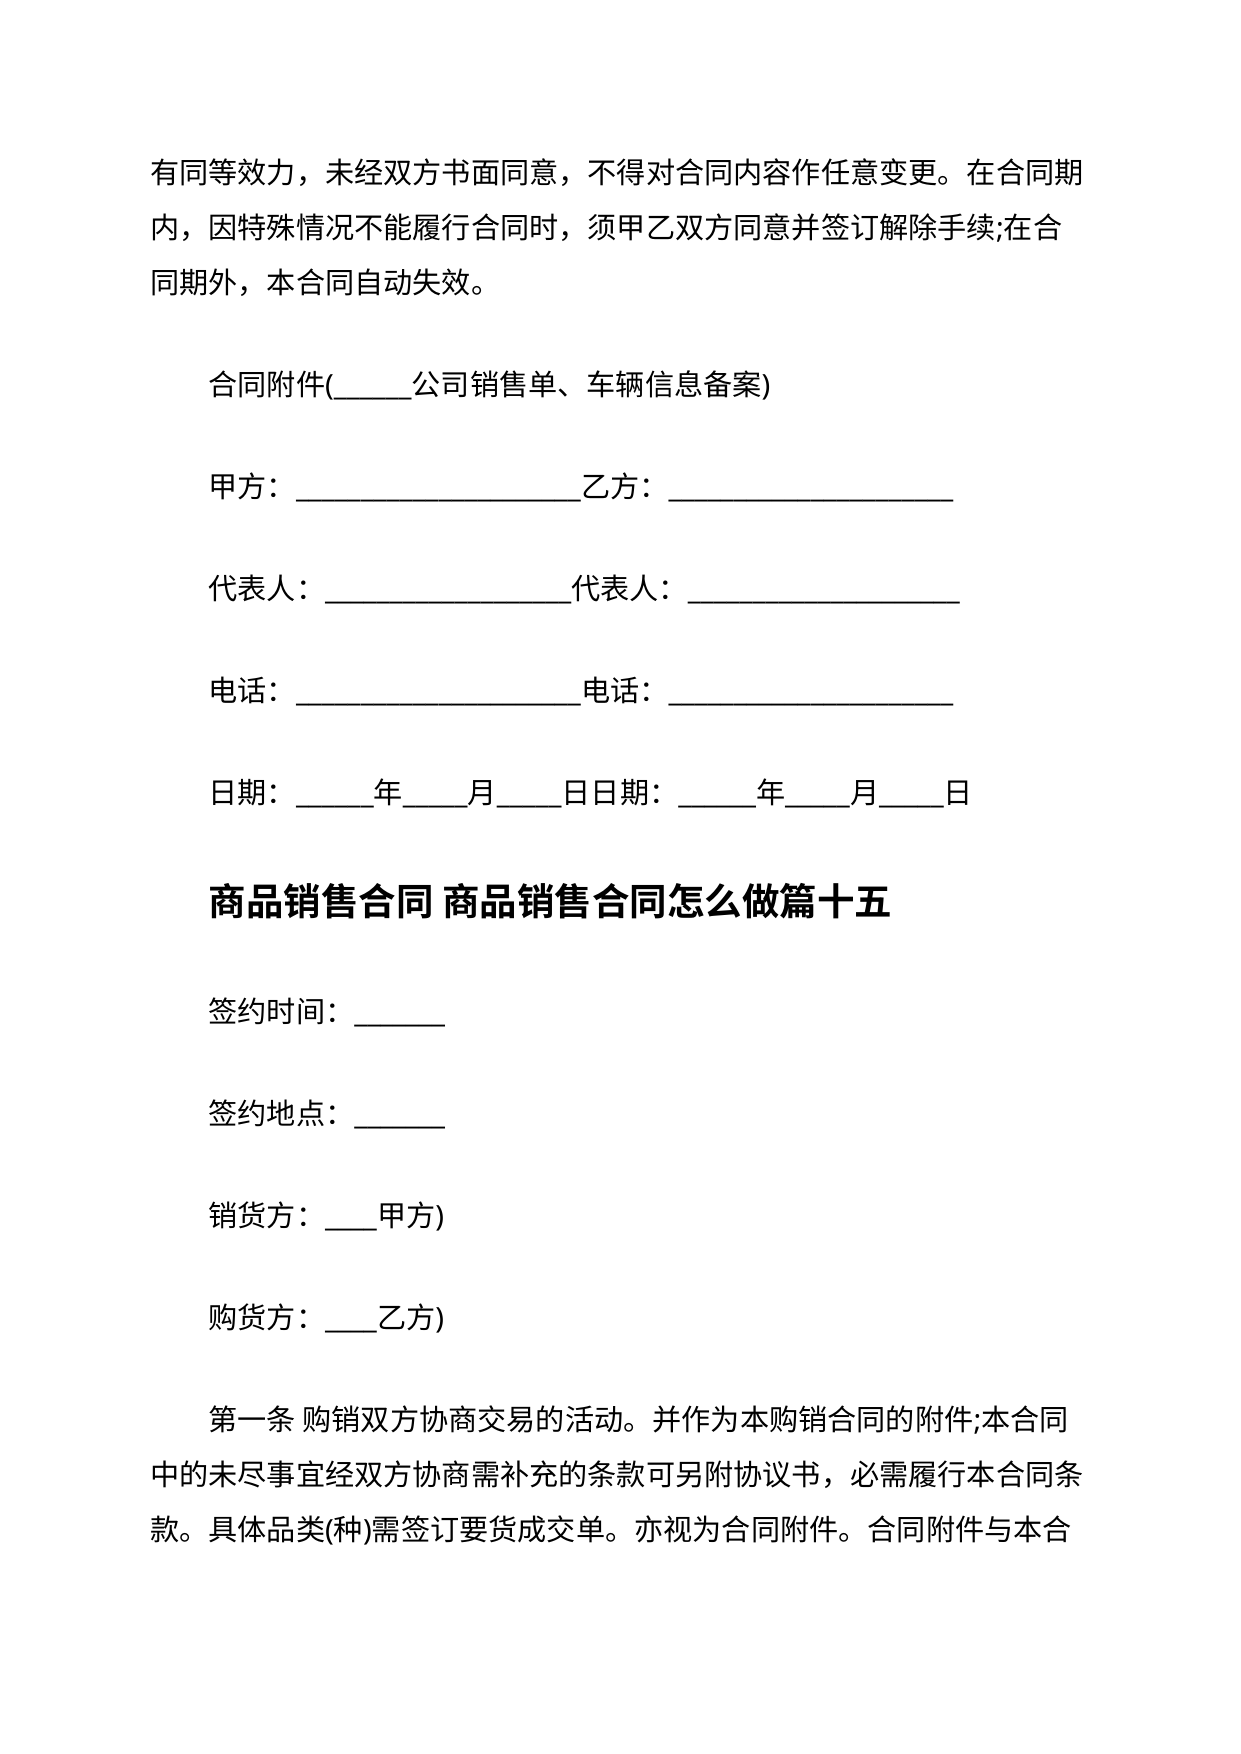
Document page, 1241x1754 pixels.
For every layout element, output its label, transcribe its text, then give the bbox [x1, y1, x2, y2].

text 代表人：___________________代表人：_____________________ [150, 566, 1090, 608]
text 电话：______________________电话：______________________ [150, 668, 1090, 710]
text 甲方：______________________乙方：______________________ [150, 464, 1090, 506]
text 购货方：____乙方) [150, 1295, 1090, 1337]
text 销货方：____甲方) [150, 1193, 1090, 1235]
text 商品销售合同 商品销售合同怎么做篇十五 [150, 872, 1090, 926]
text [150, 150, 1090, 302]
text 签约地点：_______ [150, 1091, 1090, 1133]
text 签约时间：_______ [150, 989, 1090, 1031]
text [150, 1397, 1090, 1549]
text 日期：______年_____月_____日日期：______年_____月_____日 [150, 769, 1090, 812]
text 合同附件(______公司销售单、车辆信息备案) [150, 362, 1090, 404]
